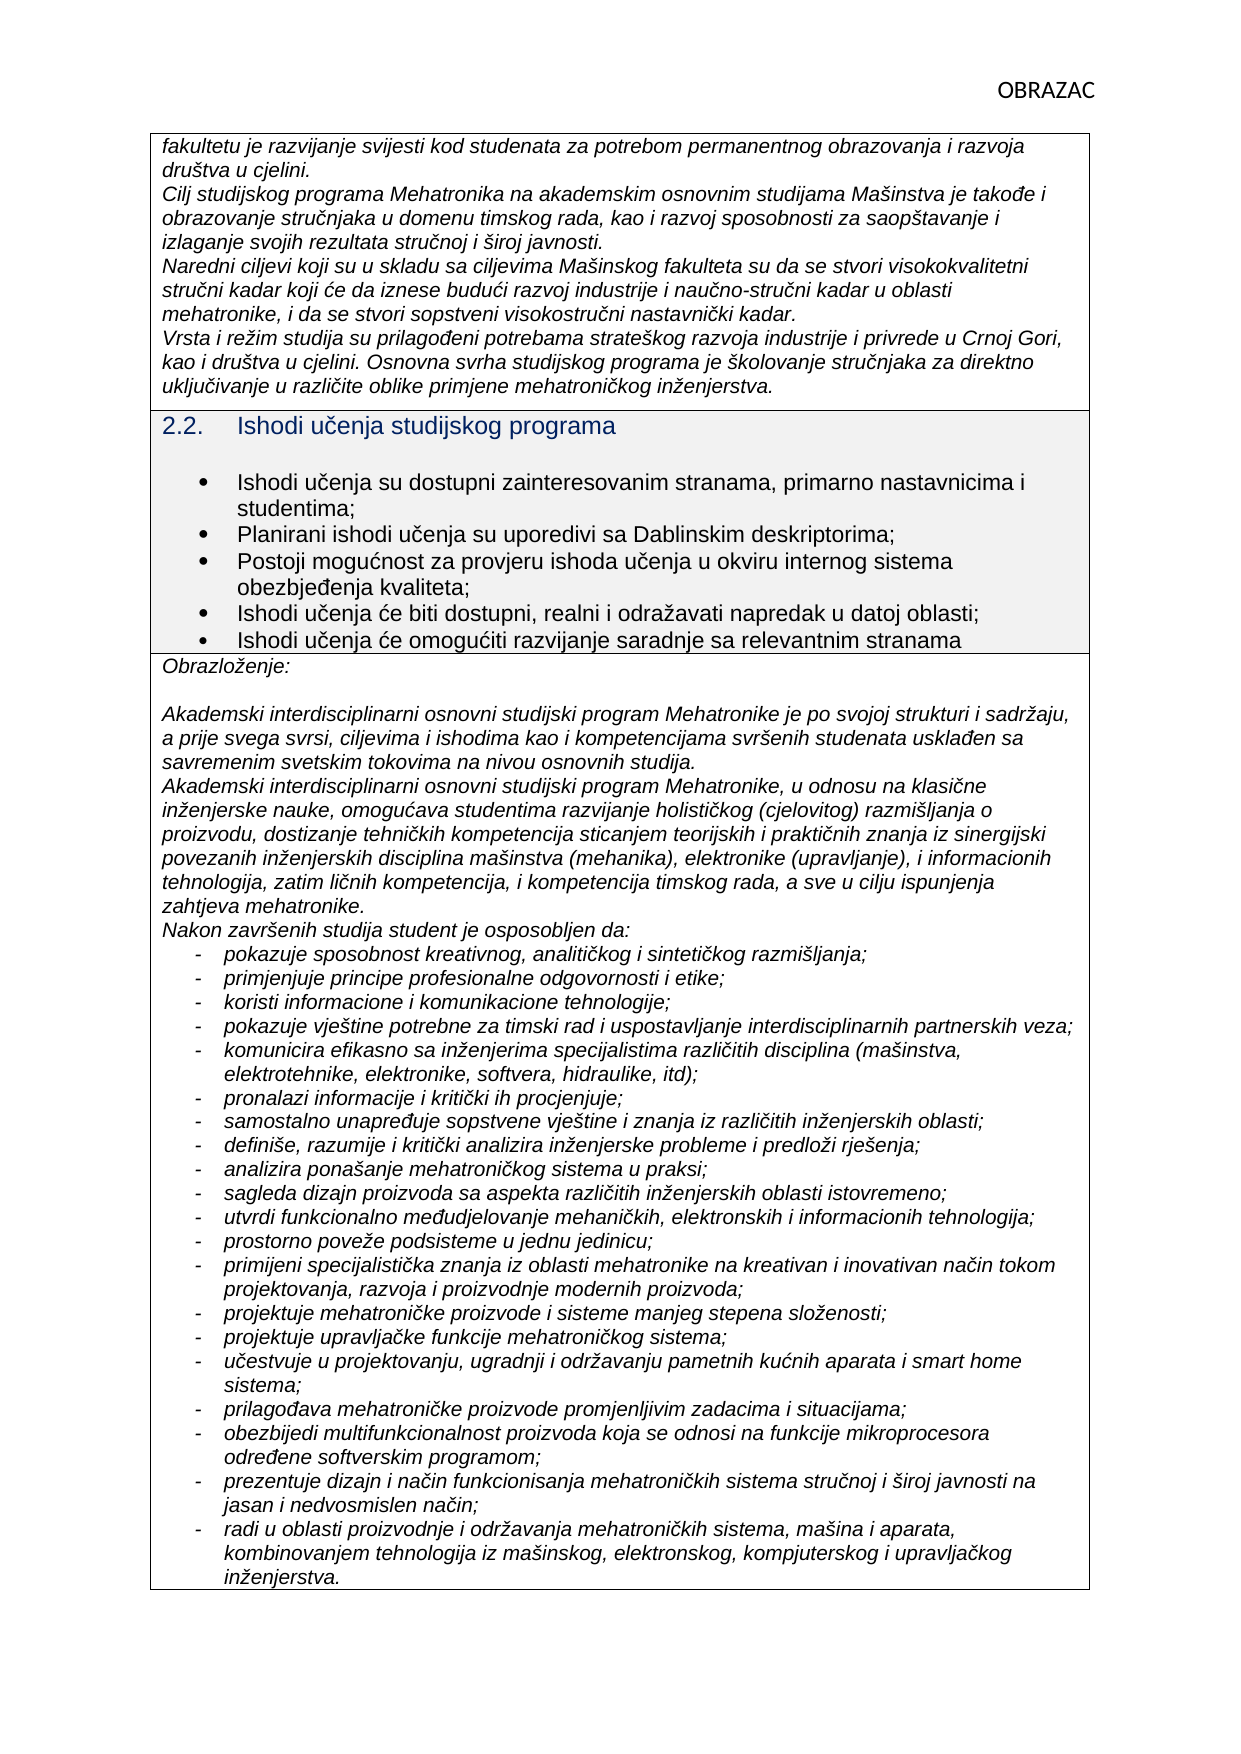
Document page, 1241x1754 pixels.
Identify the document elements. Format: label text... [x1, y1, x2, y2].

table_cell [151, 654, 1089, 1588]
table_cell Ishodi učenja studijskog programa Ishodi učenja su dostupni zainteresovanim stranama, primarno nastavnicima i studentima; Planirani ishodi učenja su uporedivi sa Dablinskim deskriptorima; Postoji mogućnost za provjeru ishoda učenja u okviru internog sistema obezbjeđenja kvaliteta; Ishodi učenja će biti dostupni, realni i odražavati napredak u datoj oblasti; Ishodi učenja će omogućiti razvijanje saradnje sa relevantnim stranama [151, 411, 1089, 653]
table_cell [151, 134, 1089, 410]
